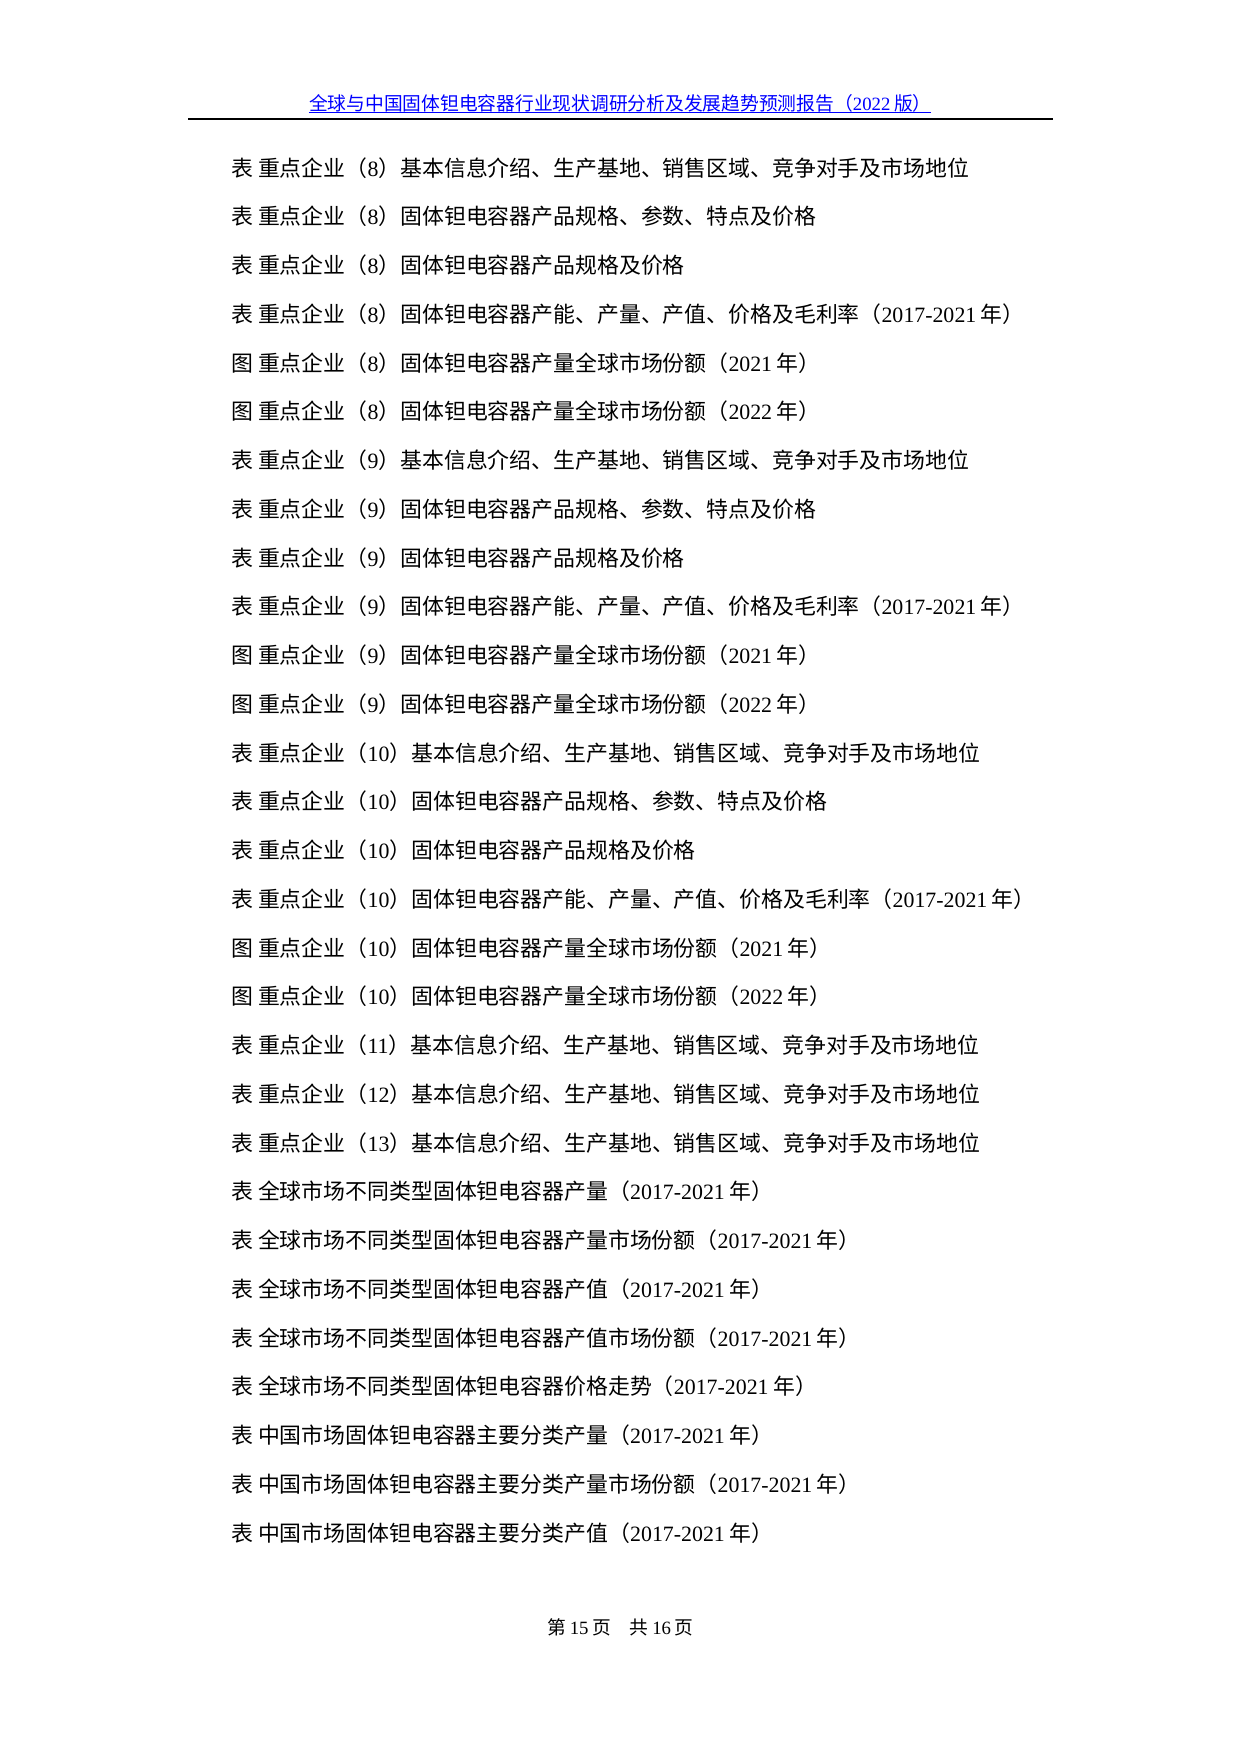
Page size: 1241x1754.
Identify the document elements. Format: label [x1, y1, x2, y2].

text [187, 150, 1053, 1548]
